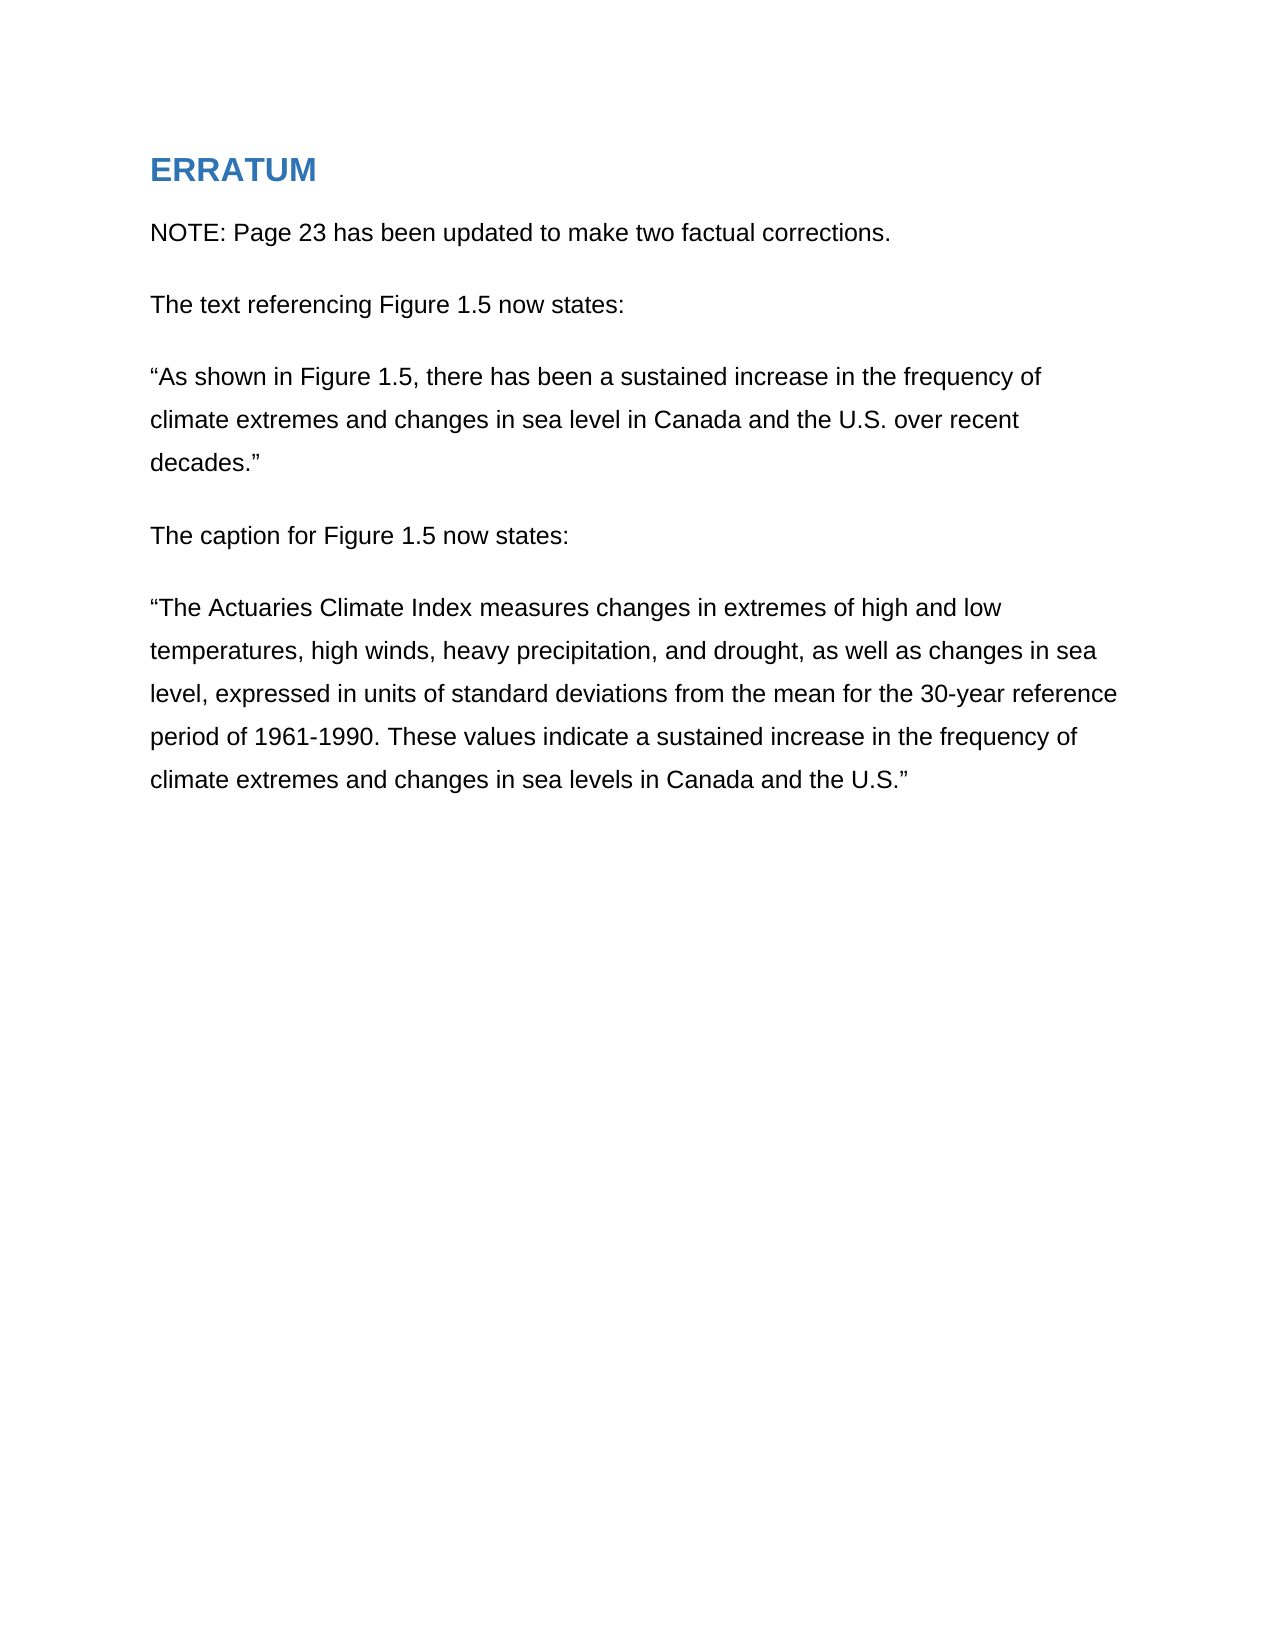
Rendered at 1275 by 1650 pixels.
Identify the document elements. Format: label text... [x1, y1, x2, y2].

text The caption for Figure 1.5 now states: [150, 521, 1125, 549]
text NOTE: Page 23 has been updated to make two factual corrections. [150, 218, 1125, 246]
text ERRATUM [150, 150, 1125, 188]
text “As shown in Figure 1.5, there has been a sustained increase in the frequency of climate extremes and changes in sea level in Canada and the U.S. over recent decades.” [150, 362, 1125, 477]
text The text referencing Figure 1.5 now states: [150, 290, 1125, 319]
text “The Actuaries Climate Index measures changes in extremes of high and low temperatures, high winds, heavy precipitation, and drought, as well as changes in sea level, expressed in units of standard deviations from the mean for the 30-year reference period of 1961-1990. These values indicate a sustained increase in the frequency of climate extremes and changes in sea levels in Canada and the U.S.” [150, 593, 1125, 794]
